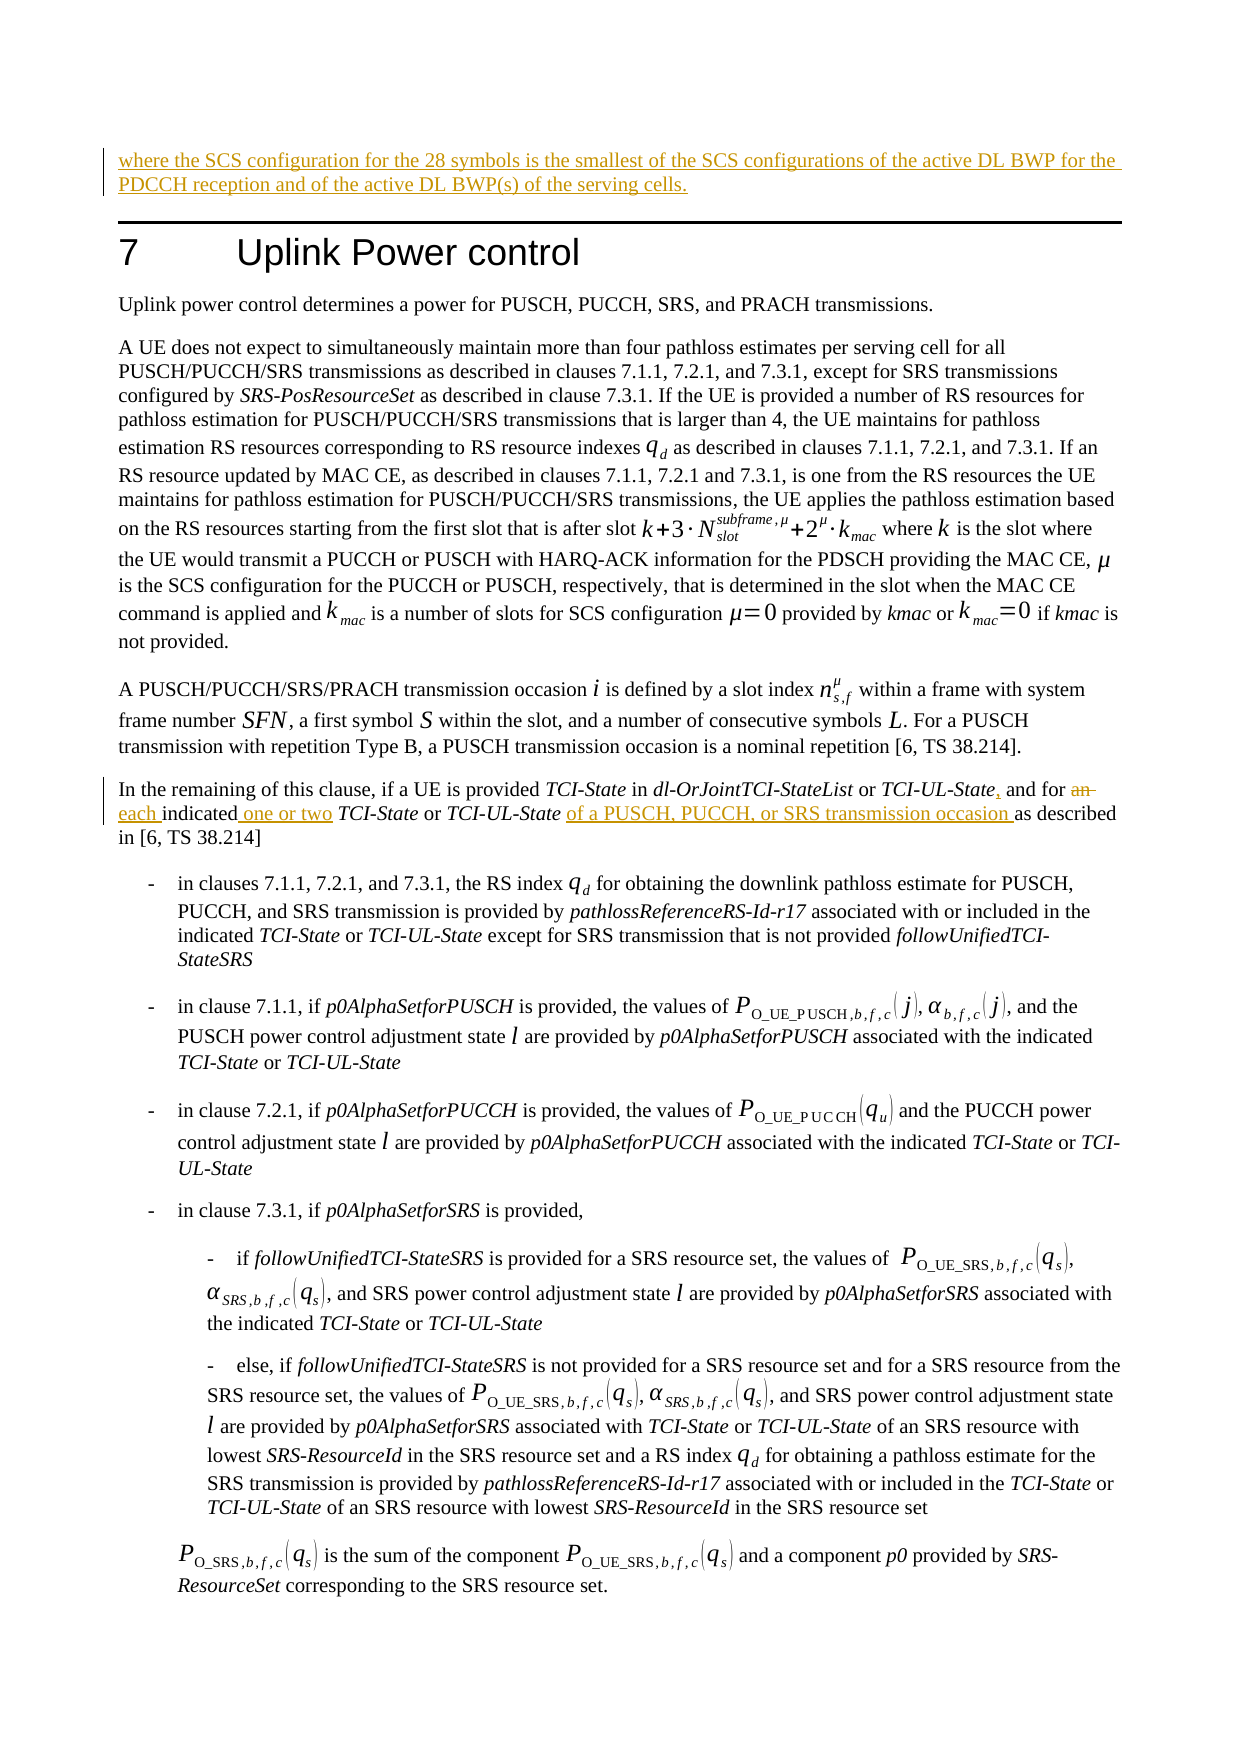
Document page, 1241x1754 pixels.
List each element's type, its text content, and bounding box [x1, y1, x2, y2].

text Uplink power control determines a power for PUSCH, PUCCH, SRS, and PRACH transmissions. [118, 292, 1122, 316]
text - in clause 7.1.1, if p0AlphaSetforPUSCH is provided, the values of , , and the PUSCH power control adjustment state are provided by p0AlphaSetforPUSCH associated with the indicated TCI-State or TCI-UL-State [148, 990, 1122, 1074]
text - in clause 7.2.1, if p0AlphaSetforPUCCH is provided, the values of and the PUCCH power control adjustment state are provided by p0AlphaSetforPUCCH associated with the indicated TCI-State or TCI-UL-State [148, 1093, 1122, 1179]
text - in clauses 7.1.1, 7.2.1, and 7.3.1, the RS index for obtaining the downlink pathloss estimate for PUSCH, PUCCH, and SRS transmission is provided by pathlossReferenceRS-Id-r17 associated with or included in the indicated TCI-State or TCI-UL-State except for SRS transmission that is not provided followUnifiedTCI-StateSRS [148, 868, 1122, 971]
text - else, if followUnifiedTCI-StateSRS is not provided for a SRS resource set and for a SRS resource from the SRS resource set, the values of , , and SRS power control adjustment state are provided by p0AlphaSetforSRS associated with TCI-State or TCI-UL-State of an SRS resource with lowest SRS-ResourceId in the SRS resource set and a RS index for obtaining a pathloss estimate for the SRS transmission is provided by pathlossReferenceRS-Id-r17 associated with or included in the TCI-State or TCI-UL-State of an SRS resource with lowest SRS-ResourceId in the SRS resource set [207, 1353, 1122, 1519]
text - if followUnifiedTCI-StateSRS is provided for a SRS resource set, the values of , , and SRS power control adjustment state are provided by p0AlphaSetforSRS associated with the indicated TCI-State or TCI-UL-State [207, 1241, 1122, 1334]
text - in clause 7.3.1, if p0AlphaSetforSRS is provided, [148, 1198, 1122, 1222]
text A PUSCH/PUCCH/SRS/PRACH transmission occasion is defined by a slot index within a frame with system frame number , a first symbol within the slot, and a number of consecutive symbols . For a PUSCH transmission with repetition Type B, a PUSCH transmission occasion is a nominal repetition [6, TS 38.214]. [118, 671, 1122, 758]
text In the remaining of this clause, if a UE is provided TCI-State in dl-OrJointTCI-StateList or TCI-UL-State and for indicated TCI-State or TCI-UL-State as described in [6, TS 38.214] [118, 777, 1122, 849]
text is the sum of the component and a component p0 provided by SRS-ResourceSet corresponding to the SRS resource set. [177, 1538, 1122, 1597]
text A UE does not expect to simultaneously maintain more than four pathloss estimates per serving cell for all PUSCH/PUCCH/SRS transmissions as described in clauses 7.1.1, 7.2.1, and 7.3.1, except for SRS transmissions configured by SRS-PosResourceSet as described in clause 7.3.1. If the UE is provided a number of RS resources for pathloss estimation for PUSCH/PUCCH/SRS transmissions that is larger than 4, the UE maintains for pathloss estimation RS resources corresponding to RS resource indexes as described in clauses 7.1.1, 7.2.1, and 7.3.1. If an RS resource updated by MAC CE, as described in clauses 7.1.1, 7.2.1 and 7.3.1, is one from the RS resources the UE maintains for pathloss estimation for PUSCH/PUCCH/SRS transmissions, the UE applies the pathloss estimation based on the RS resources starting from the first slot that is after slot where is the slot where the UE would transmit a PUCCH or PUSCH with HARQ-ACK information for the PDSCH providing the MAC CE, is the SCS configuration for the PUCCH or PUSCH, respectively, that is determined in the slot when the MAC CE command is applied and is a number of slots for SCS configuration provided by kmac or if kmac is not provided. [118, 335, 1122, 653]
subtitle 7 Uplink Power control [118, 224, 1122, 273]
